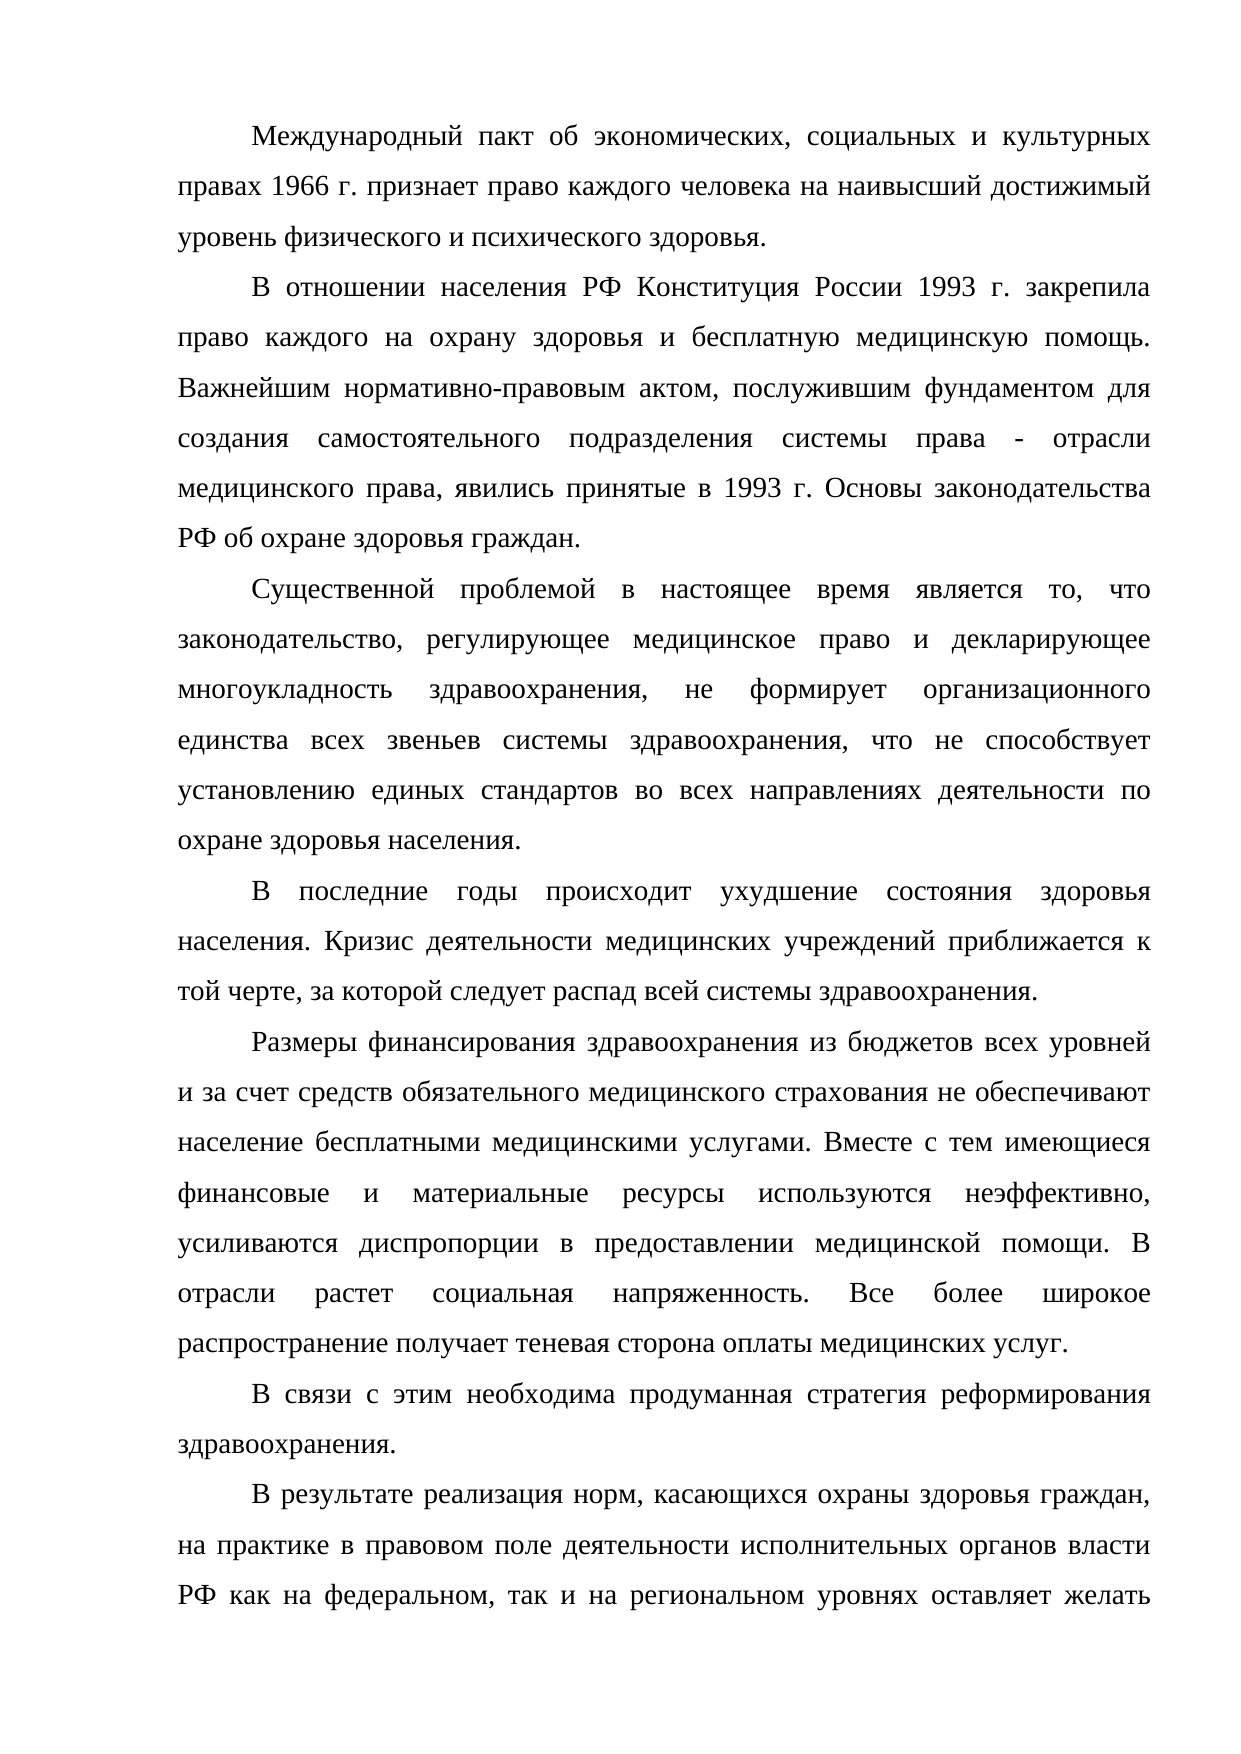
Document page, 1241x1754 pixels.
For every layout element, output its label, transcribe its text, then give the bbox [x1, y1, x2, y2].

text В отношении населения РФ Конституция России 1993 г. закрепила право каждого на охрану здоровья и бесплатную медицинскую помощь. Важнейшим нормативно-правовым актом, послужившим фундаментом для создания самостоятельного подразделения системы права - отрасли медицинского права, явились принятые в 1993 г. Основы законодательства РФ об охране здоровья граждан. [177, 269, 1152, 554]
text Существенной проблемой в настоящее время является то, что законодательство, регулирующее медицинское право и декларирующее многоукладность здравоохранения, не формирует организационного единства всех звеньев системы здравоохранения, что не способствует установлению единых стандартов во всех направлениях деятельности по охране здоровья населения. [177, 571, 1152, 856]
text В последние годы происходит ухудшение состояния здоровья населения. Кризис деятельности медицинских учреждений приближается к той черте, за которой следует распад всей системы здравоохранения. [177, 873, 1152, 1007]
text Международный пакт об экономических, социальных и культурных правах 1966 г. признает право каждого человека на наивысший достижимый уровень физического и психического здоровья. [177, 118, 1152, 252]
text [177, 1477, 1152, 1611]
text В связи с этим необходима продуманная стратегия реформирования здравоохранения. [177, 1376, 1152, 1460]
text Размеры финансирования здравоохранения из бюджетов всех уровней и за счет средств обязательного медицинского страхования не обеспечивают население бесплатными медицинскими услугами. Вместе с тем имеющиеся финансовые и материальные ресурсы используются неэффективно, усиливаются диспропорции в предоставлении медицинской помощи. В отрасли растет социальная напряженность. Все более широкое распространение получает теневая сторона оплаты медицинских услуг. [177, 1024, 1152, 1359]
